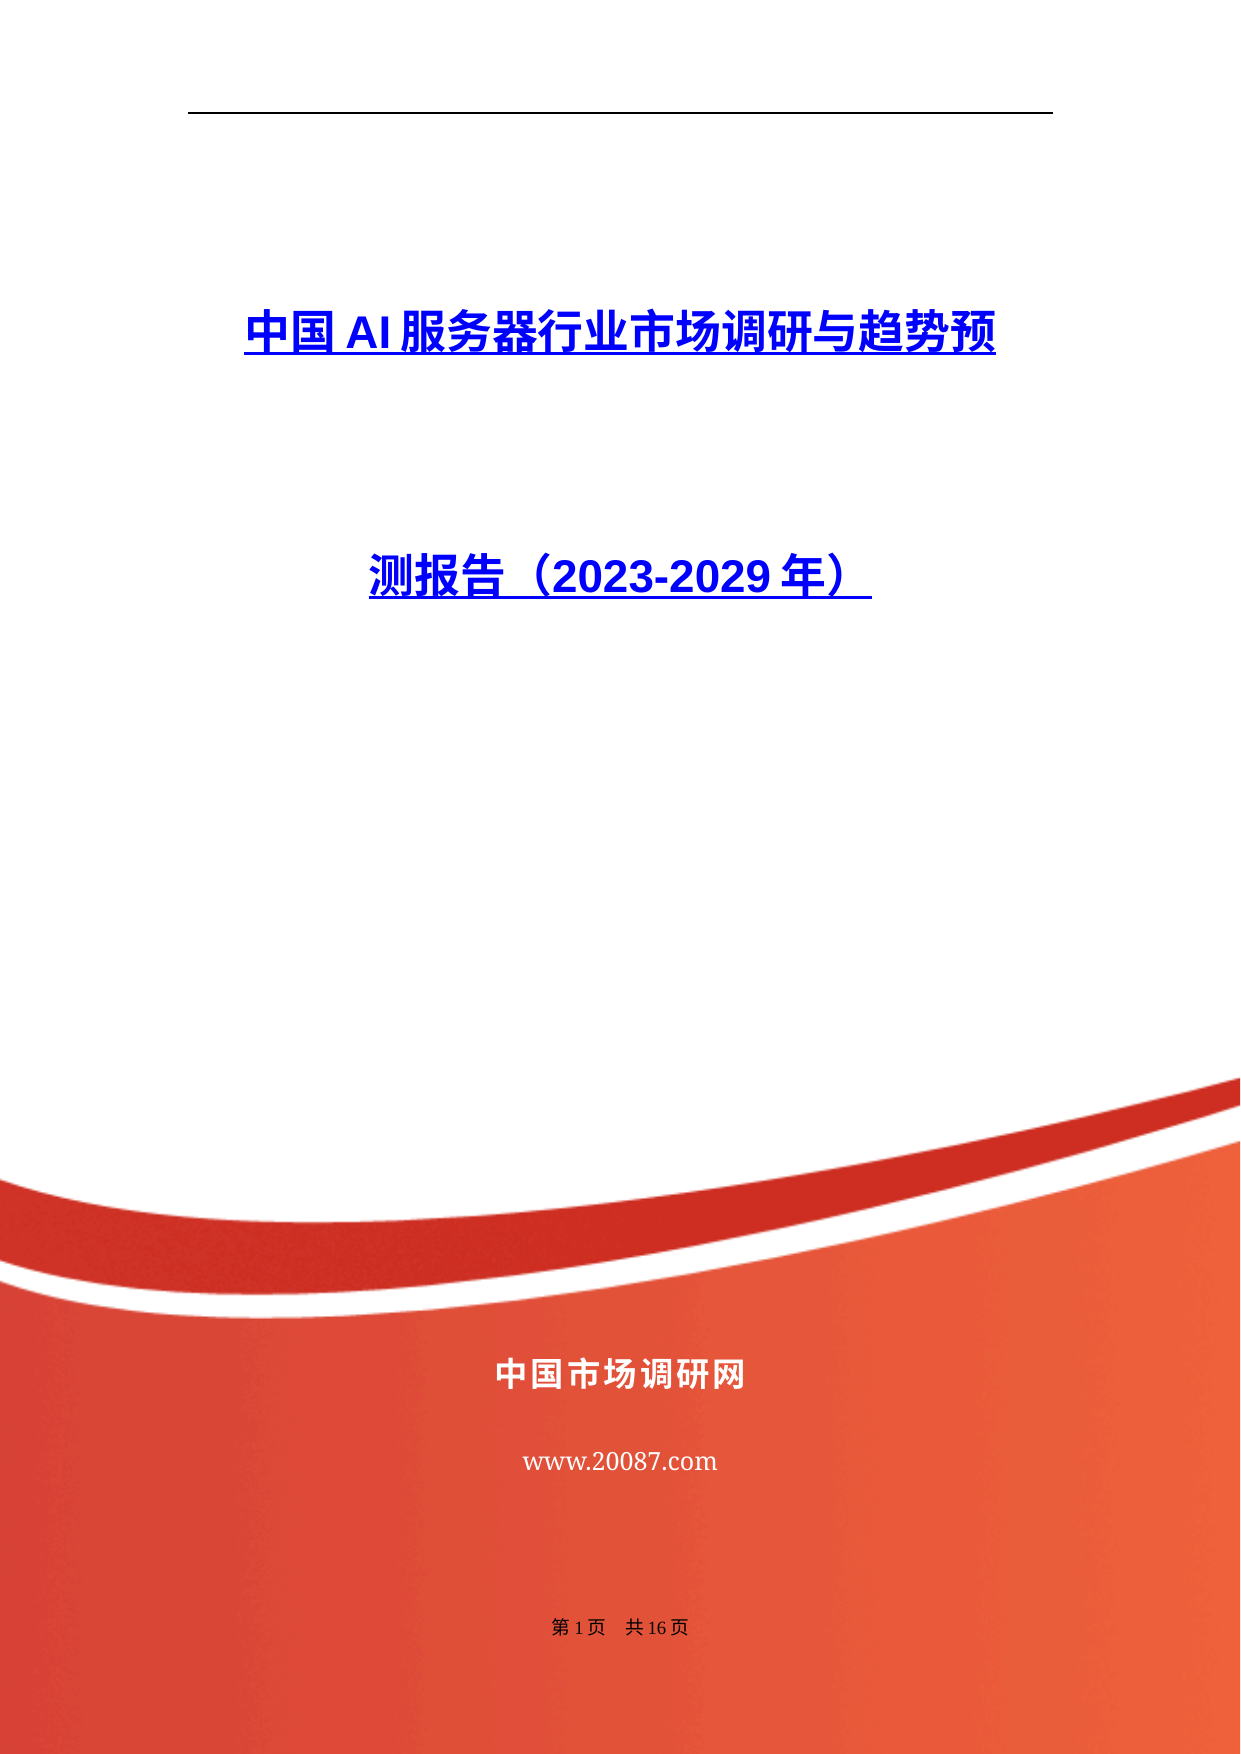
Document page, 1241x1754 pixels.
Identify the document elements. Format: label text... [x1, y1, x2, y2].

text www.20087.com [187, 1428, 1053, 1493]
picture [0, 1006, 1241, 1754]
subtitle 中国市场调研网 [187, 1339, 1053, 1404]
table_header 中国AI服务器行业市场调研与趋势预测报告（2023-2029年） [188, 207, 1053, 773]
